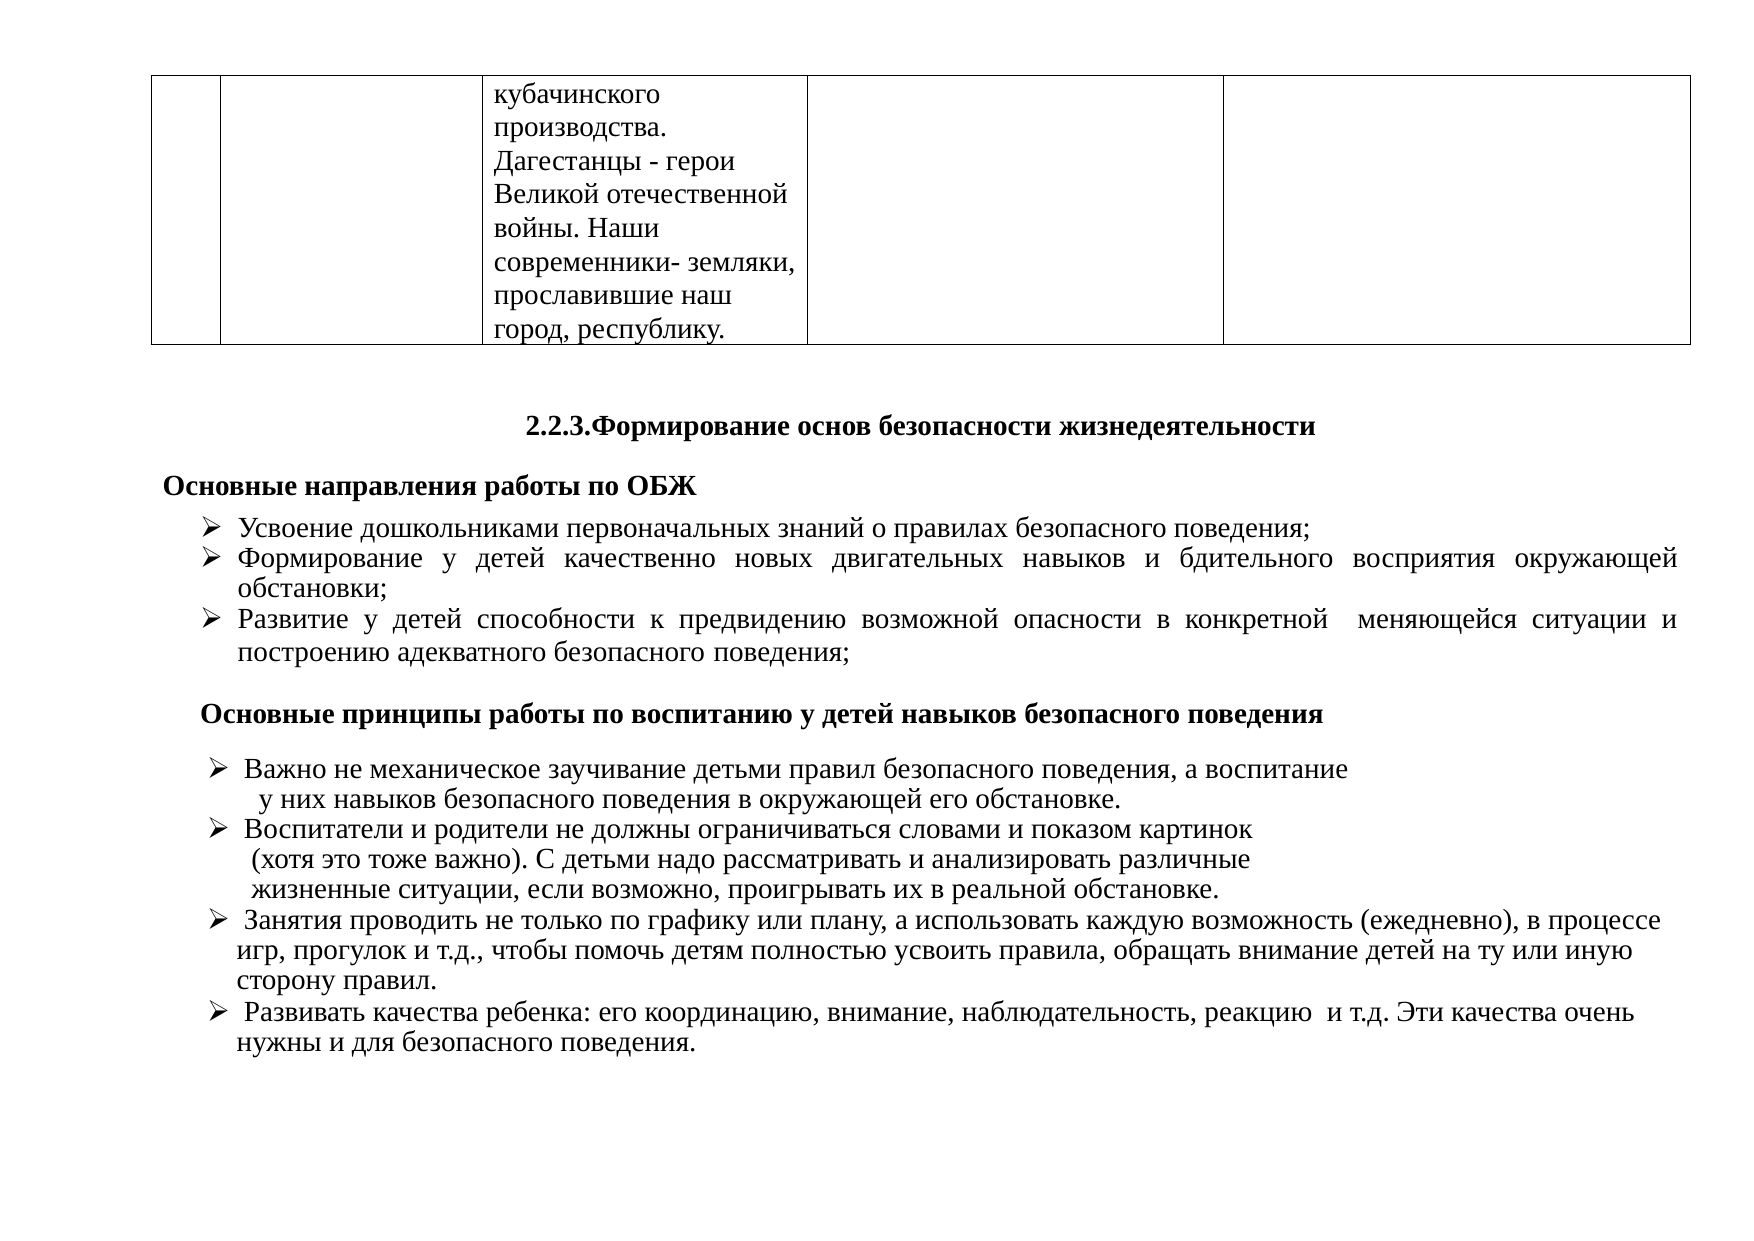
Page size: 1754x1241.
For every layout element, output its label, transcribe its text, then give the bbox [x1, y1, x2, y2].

table_cell [808, 76, 1223, 344]
table_cell [1224, 76, 1690, 344]
list Занятия проводить не только по графику или плану, а использовать каждую возможность (ежедневно), в процессе игр, прогулок и т.д., чтобы помочь детям полностью усвоить правила, обращать внимание детей на ту или иную сторону правил. [207, 905, 1679, 996]
list Воспитатели и родители не должны ограничиваться словами и показом картинок (хотя это тоже важно). С детьми надо рассматривать и анализировать различные жизненные ситуации, если возможно, проигрывать их в реальной обстановке. [207, 814, 1679, 905]
list Важно не механическое заучивание детьми правил безопасного поведения, а воспитание у них навыков безопасного поведения в окружающей его обстановке. [207, 754, 1679, 814]
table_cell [483, 76, 807, 344]
list Формирование у детей качественно новых двигательных навыков и бдительного восприятия окружающей обстановки; [200, 544, 1679, 604]
list Развивать качества ребенка: его координацию, внимание, наблюдательность, реакцию и т.д. Эти качества очень нужны и для безопасного поведения. [207, 996, 1679, 1058]
list Усвоение дошкольниками первоначальных знаний о правилах безопасного поведения; [200, 513, 1679, 544]
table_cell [221, 76, 482, 344]
text Основные направления работы по ОБЖ [162, 471, 1679, 501]
list Развитие у детей способности к предвидению возможной опасности в конкретной меняющейся ситуации и построению адекватного безопасного поведения; [200, 604, 1679, 669]
text Основные принципы работы по воспитанию у детей навыков безопасного поведения [200, 699, 1679, 729]
text 2.2.3.Формирование основ безопасности жизнедеятельности [162, 408, 1679, 442]
table_cell 8 [152, 76, 220, 344]
